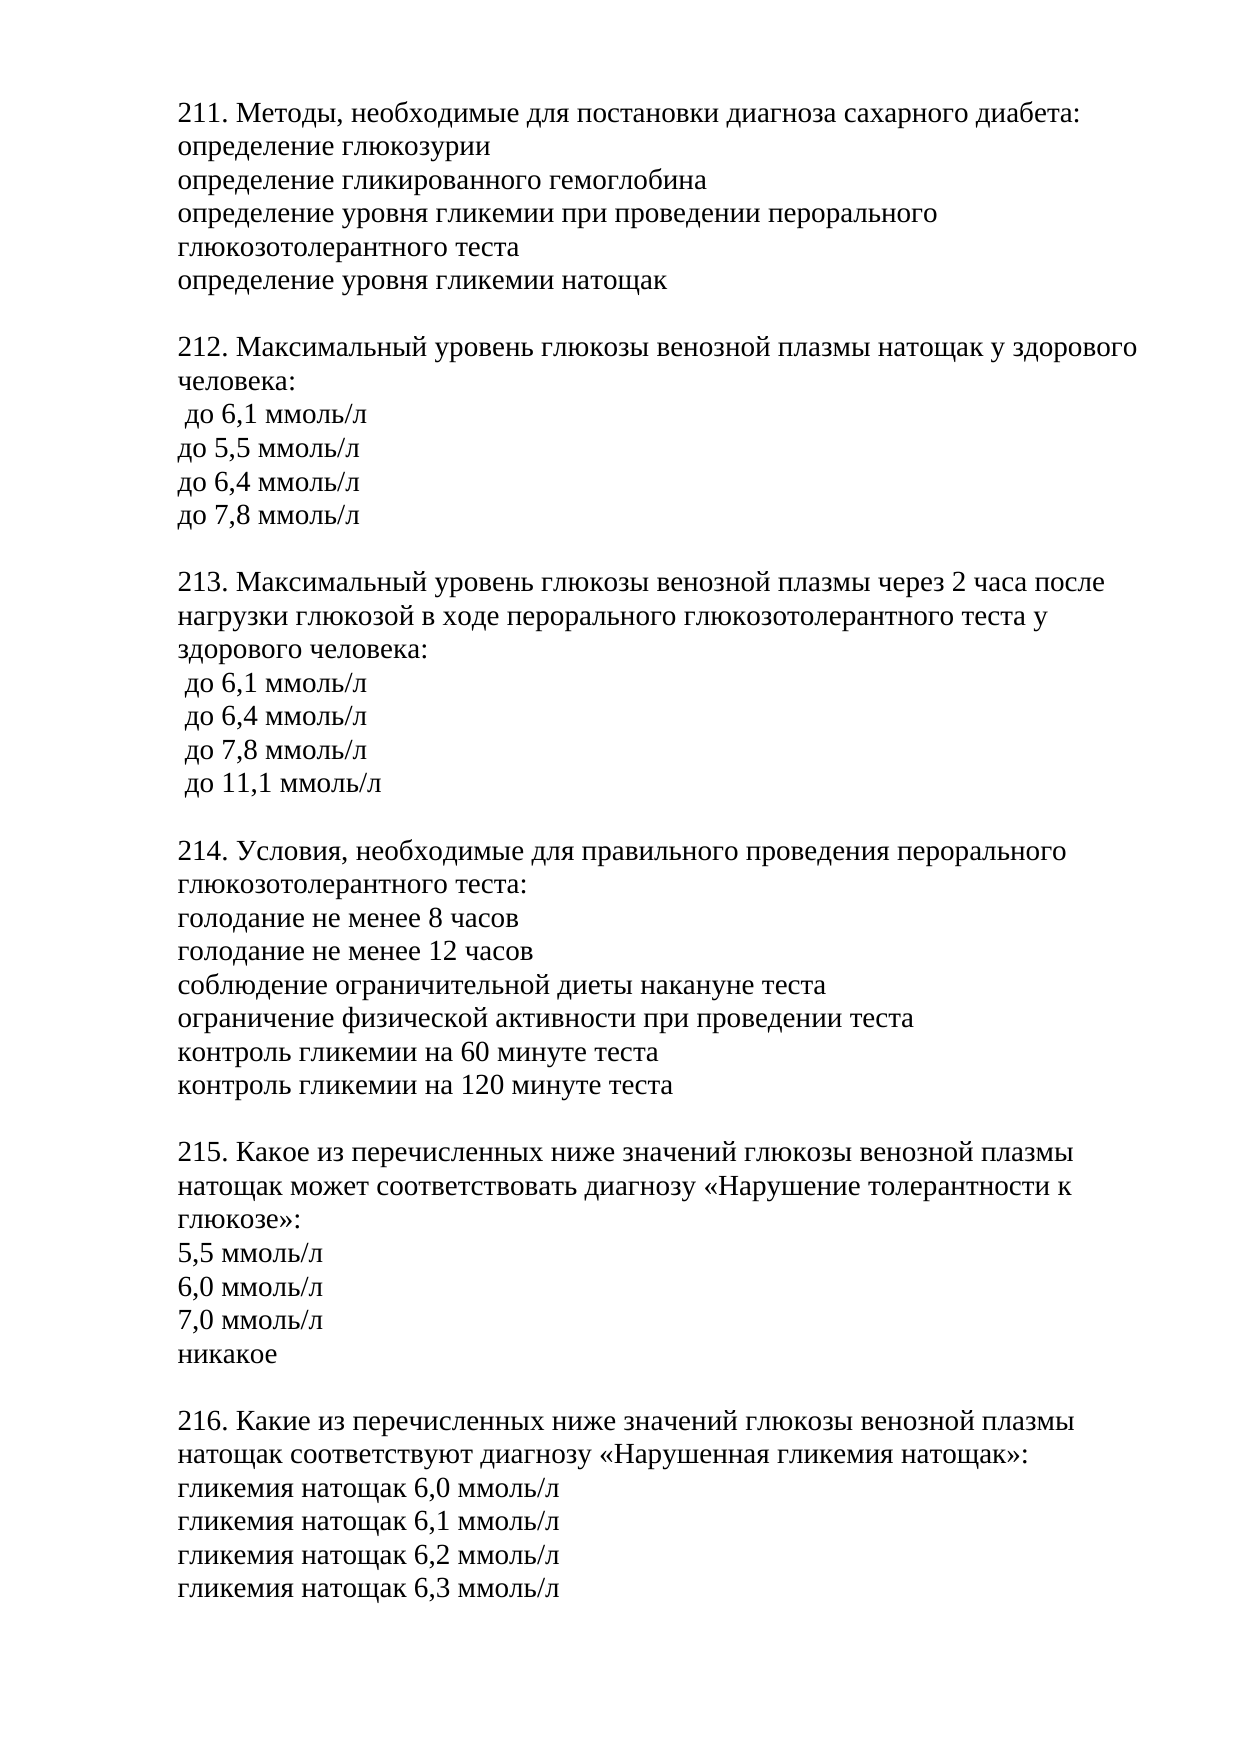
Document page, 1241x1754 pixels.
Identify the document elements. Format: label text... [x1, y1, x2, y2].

text голодание не менее 12 часов [177, 933, 1152, 967]
text до 7,8 ммоль/л [177, 732, 1152, 766]
text до 5,5 ммоль/л [177, 430, 1152, 464]
text соблюдение ограничительной диеты накануне теста [177, 967, 1152, 1000]
text 211. Методы, необходимые для постановки диагноза сахарного диабета: [177, 95, 1152, 128]
text голодание не менее 8 часов [177, 900, 1152, 933]
text никакое [177, 1336, 1152, 1369]
text определение глюкозурии [177, 128, 1152, 162]
text гликемия натощак 6,0 ммоль/л [177, 1470, 1152, 1503]
text определение уровня гликемии натощак [177, 262, 1152, 296]
text 6,0 ммоль/л [177, 1269, 1152, 1302]
text 216. Какие из перечисленных ниже значений глюкозы венозной плазмы натощак соответствуют диагнозу «Нарушенная гликемия натощак»: [177, 1403, 1152, 1470]
text определение гликированного гемоглобина [177, 162, 1152, 195]
text гликемия натощак 6,1 ммоль/л [177, 1503, 1152, 1537]
text ограничение физической активности при проведении теста [177, 1000, 1152, 1034]
text 7,0 ммоль/л [177, 1302, 1152, 1336]
text гликемия натощак 6,2 ммоль/л [177, 1537, 1152, 1571]
text определение уровня гликемии при проведении перорального глюкозотолерантного теста [177, 195, 1152, 262]
text до 6,1 ммоль/л [177, 665, 1152, 698]
text до 6,1 ммоль/л [177, 397, 1152, 430]
text контроль гликемии на 60 минуте теста [177, 1034, 1152, 1067]
text 212. Максимальный уровень глюкозы венозной плазмы натощак у здорового человека: [177, 329, 1152, 397]
text контроль гликемии на 120 минуте теста [177, 1067, 1152, 1101]
text 5,5 ммоль/л [177, 1235, 1152, 1269]
text до 7,8 ммоль/л [177, 497, 1152, 531]
text до 6,4 ммоль/л [177, 698, 1152, 732]
text до 6,4 ммоль/л [177, 464, 1152, 497]
text 213. Максимальный уровень глюкозы венозной плазмы через 2 часа после нагрузки глюкозой в ходе перорального глюкозотолерантного теста у здорового человека: [177, 564, 1152, 665]
text до 11,1 ммоль/л [177, 766, 1152, 799]
text 214. Условия, необходимые для правильного проведения перорального глюкозотолерантного теста: [177, 833, 1152, 900]
text гликемия натощак 6,3 ммоль/л [177, 1571, 1152, 1604]
text 215. Какое из перечисленных ниже значений глюкозы венозной плазмы натощак может соответствовать диагнозу «Нарушение толерантности к глюкозе»: [177, 1134, 1152, 1235]
